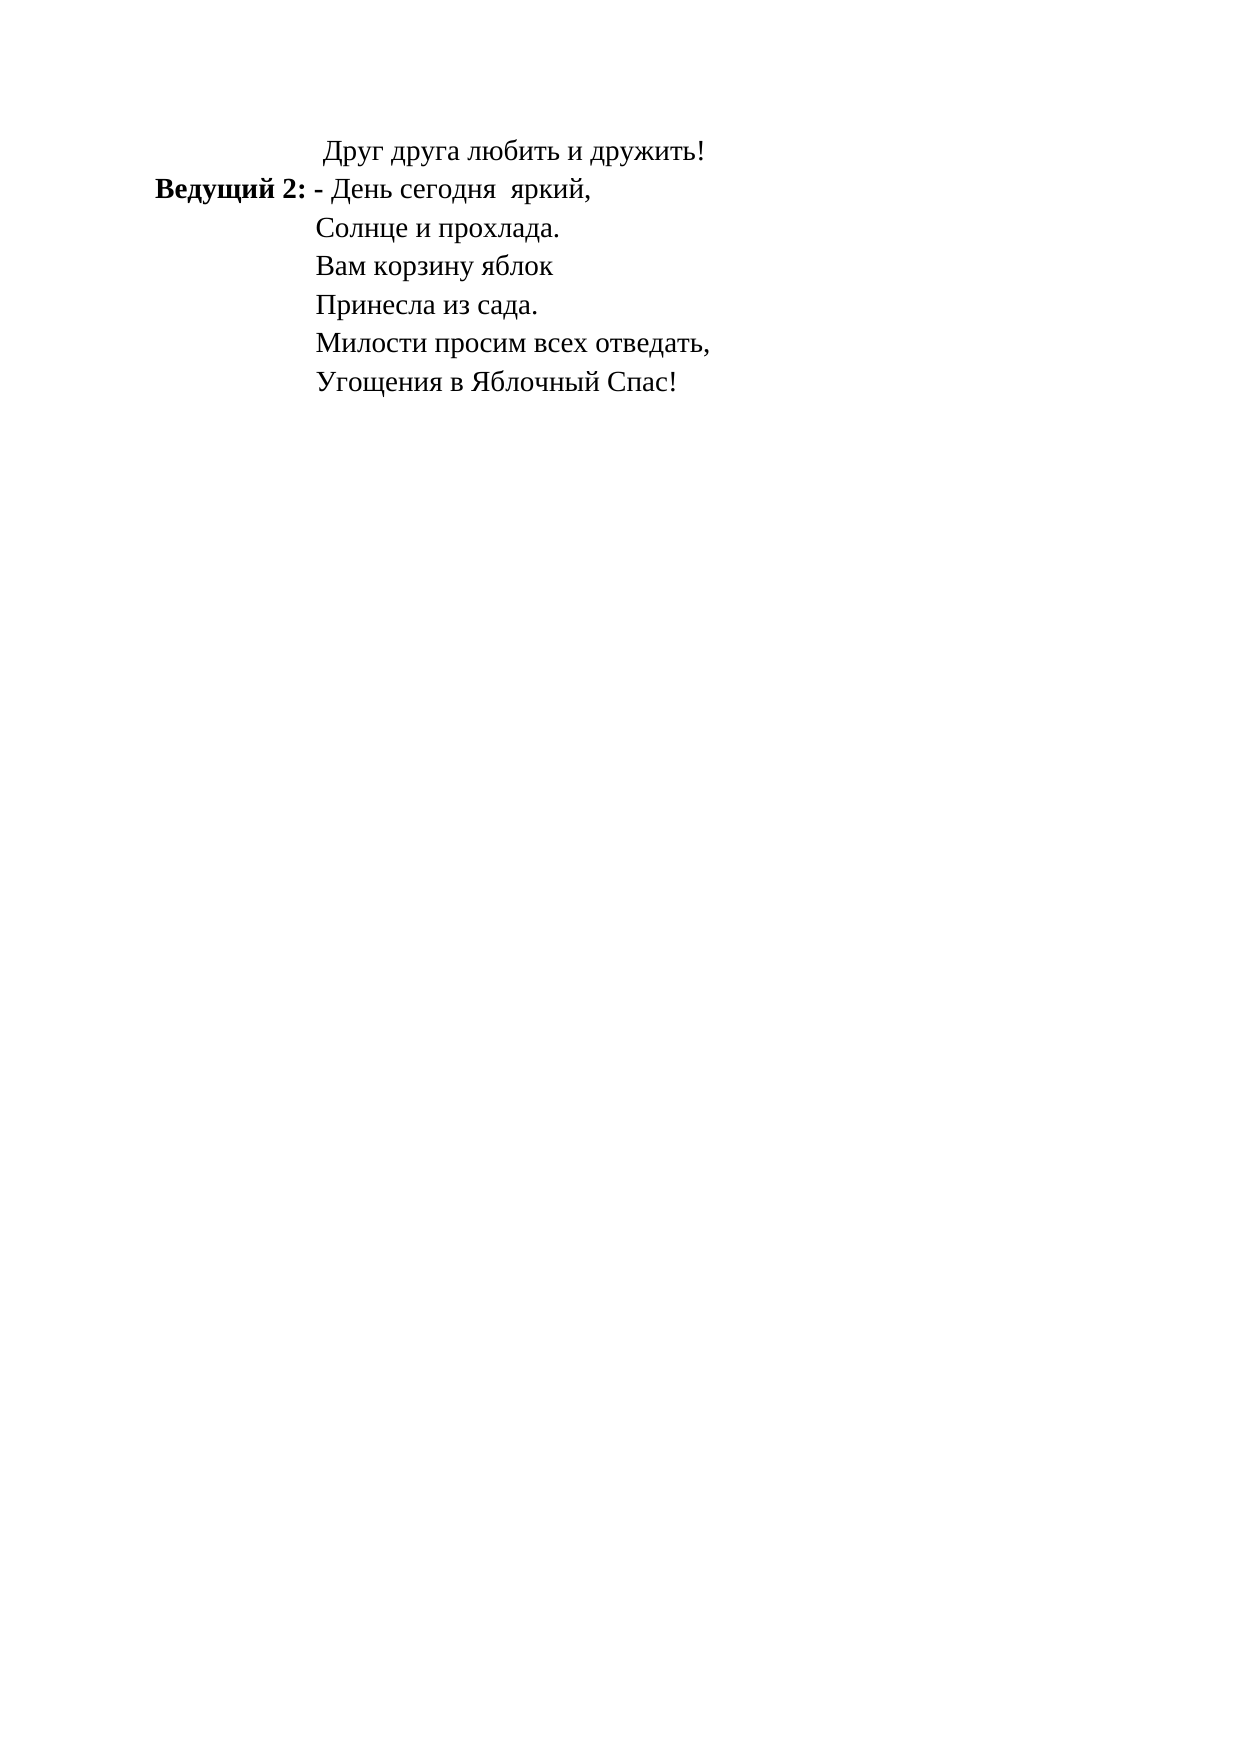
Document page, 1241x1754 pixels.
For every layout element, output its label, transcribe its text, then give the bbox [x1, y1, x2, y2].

text Принесла из сада. [148, 287, 1093, 321]
text Солнце и прохлада. [148, 210, 1093, 243]
text Угощения в Яблочный Спас! [148, 364, 1093, 398]
text Милости просим всех отведать, [148, 326, 1093, 359]
text Ведущий 2: - День сегодня яркий, [148, 171, 1093, 205]
text Вам корзину яблок [148, 248, 1093, 282]
text Друг друга любить и дружить! [148, 133, 1093, 166]
